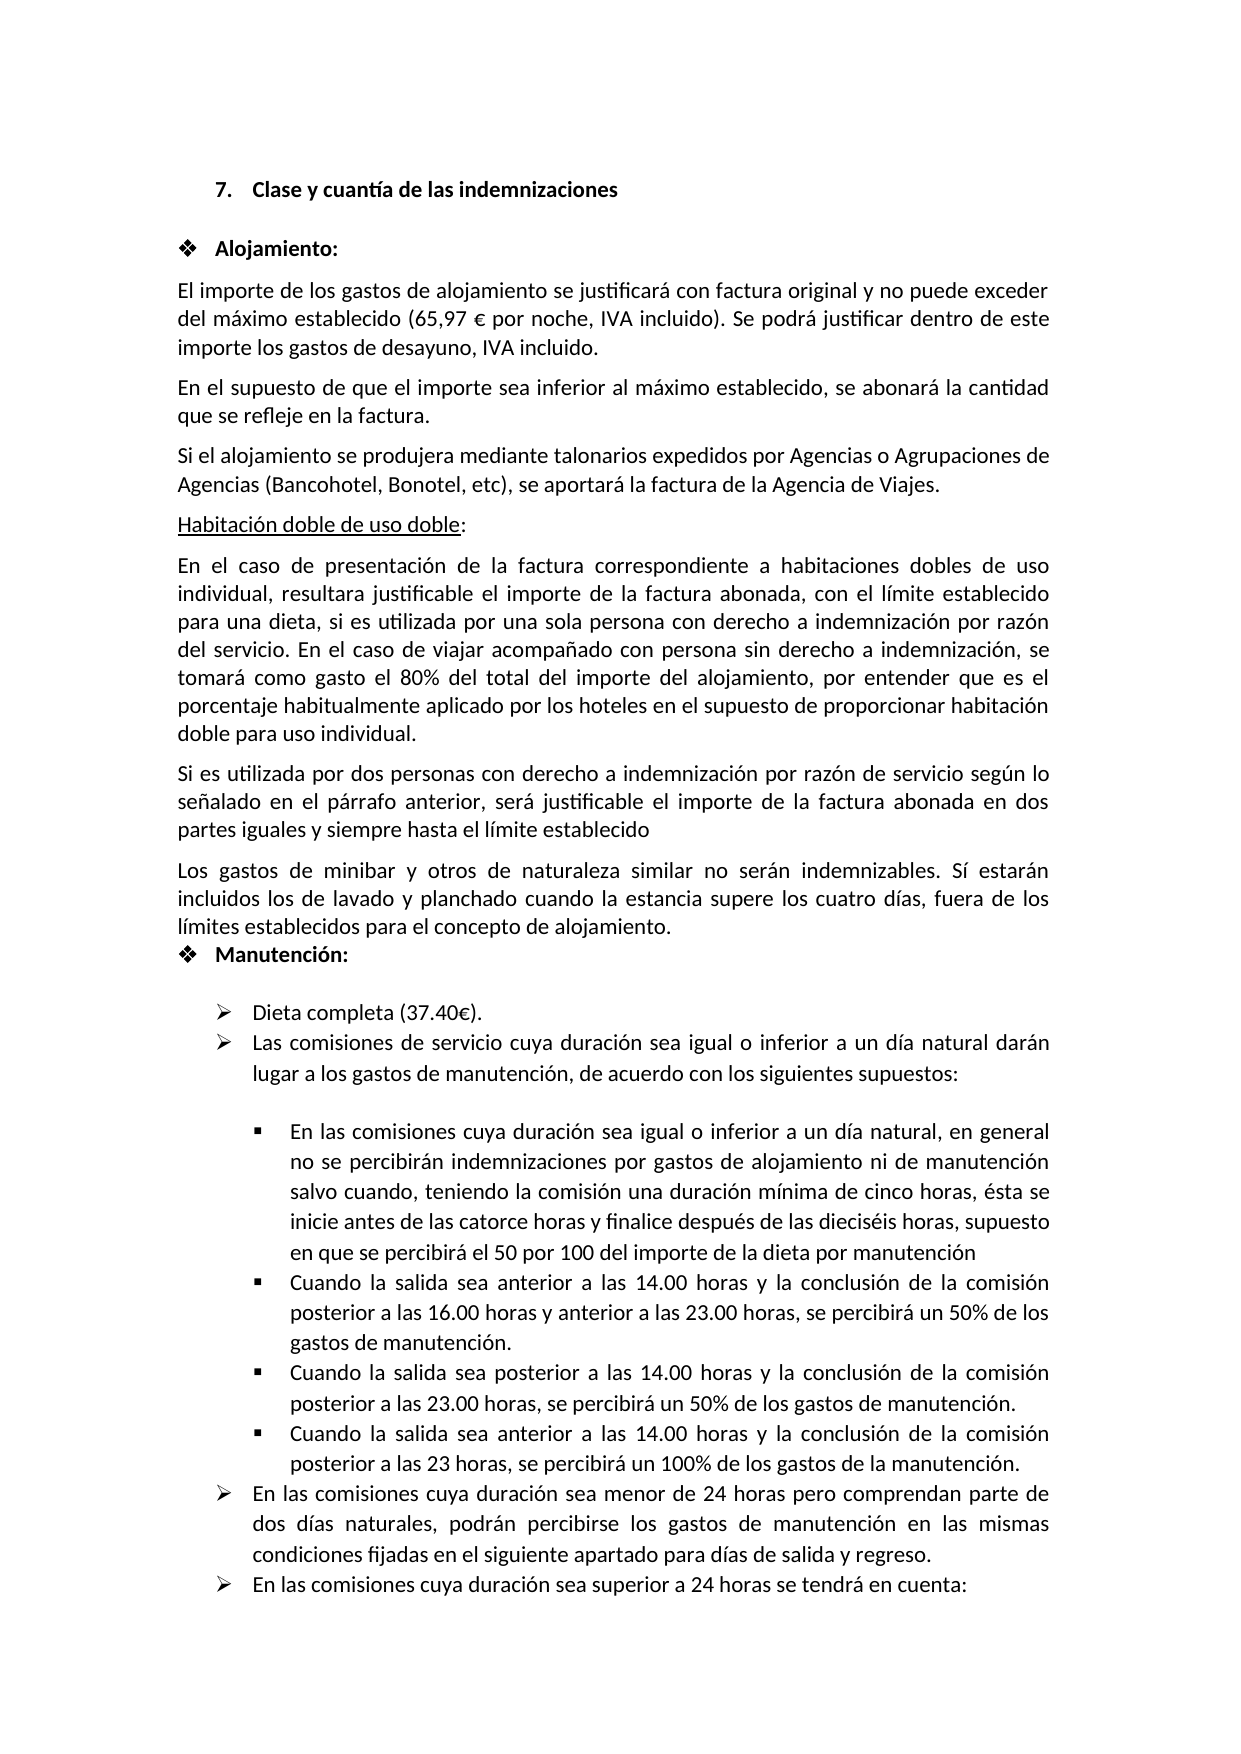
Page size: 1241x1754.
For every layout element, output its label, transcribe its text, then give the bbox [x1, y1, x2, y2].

text Habitación doble de uso doble: [177, 510, 1051, 538]
text En el supuesto de que el importe sea inferior al máximo establecido, se abonará la cantidad que se refleje en la factura. [177, 373, 1051, 429]
list En las comisiones cuya duración sea superior a 24 horas se tendrá en cuenta: [215, 1570, 1051, 1598]
list Clase y cuantía de las indemnizaciones [215, 176, 1051, 204]
list Cuando la salida sea anterior a las 14.00 horas y la conclusión de la comisión posterior a las 23 horas, se percibirá un 100% de los gastos de la manutención. [252, 1419, 1051, 1477]
list Alojamiento: [177, 234, 1051, 262]
list En las comisiones cuya duración sea igual o inferior a un día natural, en general no se percibirán indemnizaciones por gastos de alojamiento ni de manutención salvo cuando, teniendo la comisión una duración mínima de cinco horas, ésta se inicie antes de las catorce horas y finalice después de las dieciséis horas, supuesto en que se percibirá el 50 por 100 del importe de la dieta por manutención [252, 1117, 1051, 1266]
text El importe de los gastos de alojamiento se justificará con factura original y no puede exceder del máximo establecido (65,97 € por noche, IVA incluido). Se podrá justificar dentro de este importe los gastos de desayuno, IVA incluido. [177, 277, 1051, 361]
list Cuando la salida sea posterior a las 14.00 horas y la conclusión de la comisión posterior a las 23.00 horas, se percibirá un 50% de los gastos de manutención. [252, 1358, 1051, 1417]
list En las comisiones cuya duración sea menor de 24 horas pero comprendan parte de dos días naturales, podrán percibirse los gastos de manutención en las mismas condiciones fijadas en el siguiente apartado para días de salida y regreso. [215, 1479, 1051, 1568]
list Cuando la salida sea anterior a las 14.00 horas y la conclusión de la comisión posterior a las 16.00 horas y anterior a las 23.00 horas, se percibirá un 50% de los gastos de manutención. [252, 1268, 1051, 1356]
list Las comisiones de servicio cuya duración sea igual o inferior a un día natural darán lugar a los gastos de manutención, de acuerdo con los siguientes supuestos: [215, 1028, 1051, 1087]
text En el caso de presentación de la factura correspondiente a habitaciones dobles de uso individual, resultara justificable el importe de la factura abonada, con el límite establecido para una dieta, si es utilizada por una sola persona con derecho a indemnización por razón del servicio. En el caso de viajar acompañado con persona sin derecho a indemnización, se tomará como gasto el 80% del total del importe del alojamiento, por entender que es el porcentaje habitualmente aplicado por los hoteles en el supuesto de proporcionar habitación doble para uso individual. [177, 551, 1051, 747]
list Dieta completa (37.40€). [215, 998, 1051, 1026]
text Los gastos de minibar y otros de naturaleza similar no serán indemnizables. Sí estarán incluidos los de lavado y planchado cuando la estancia supere los cuatro días, fuera de los límites establecidos para el concepto de alojamiento. [177, 856, 1051, 940]
text Si el alojamiento se produjera mediante talonarios expedidos por Agencias o Agrupaciones de Agencias (Bancohotel, Bonotel, etc), se aportará la factura de la Agencia de Viajes. [177, 442, 1051, 498]
text Si es utilizada por dos personas con derecho a indemnización por razón de servicio según lo señalado en el párrafo anterior, será justificable el importe de la factura abonada en dos partes iguales y siempre hasta el límite establecido [177, 759, 1051, 843]
list Manutención: [177, 940, 1051, 968]
